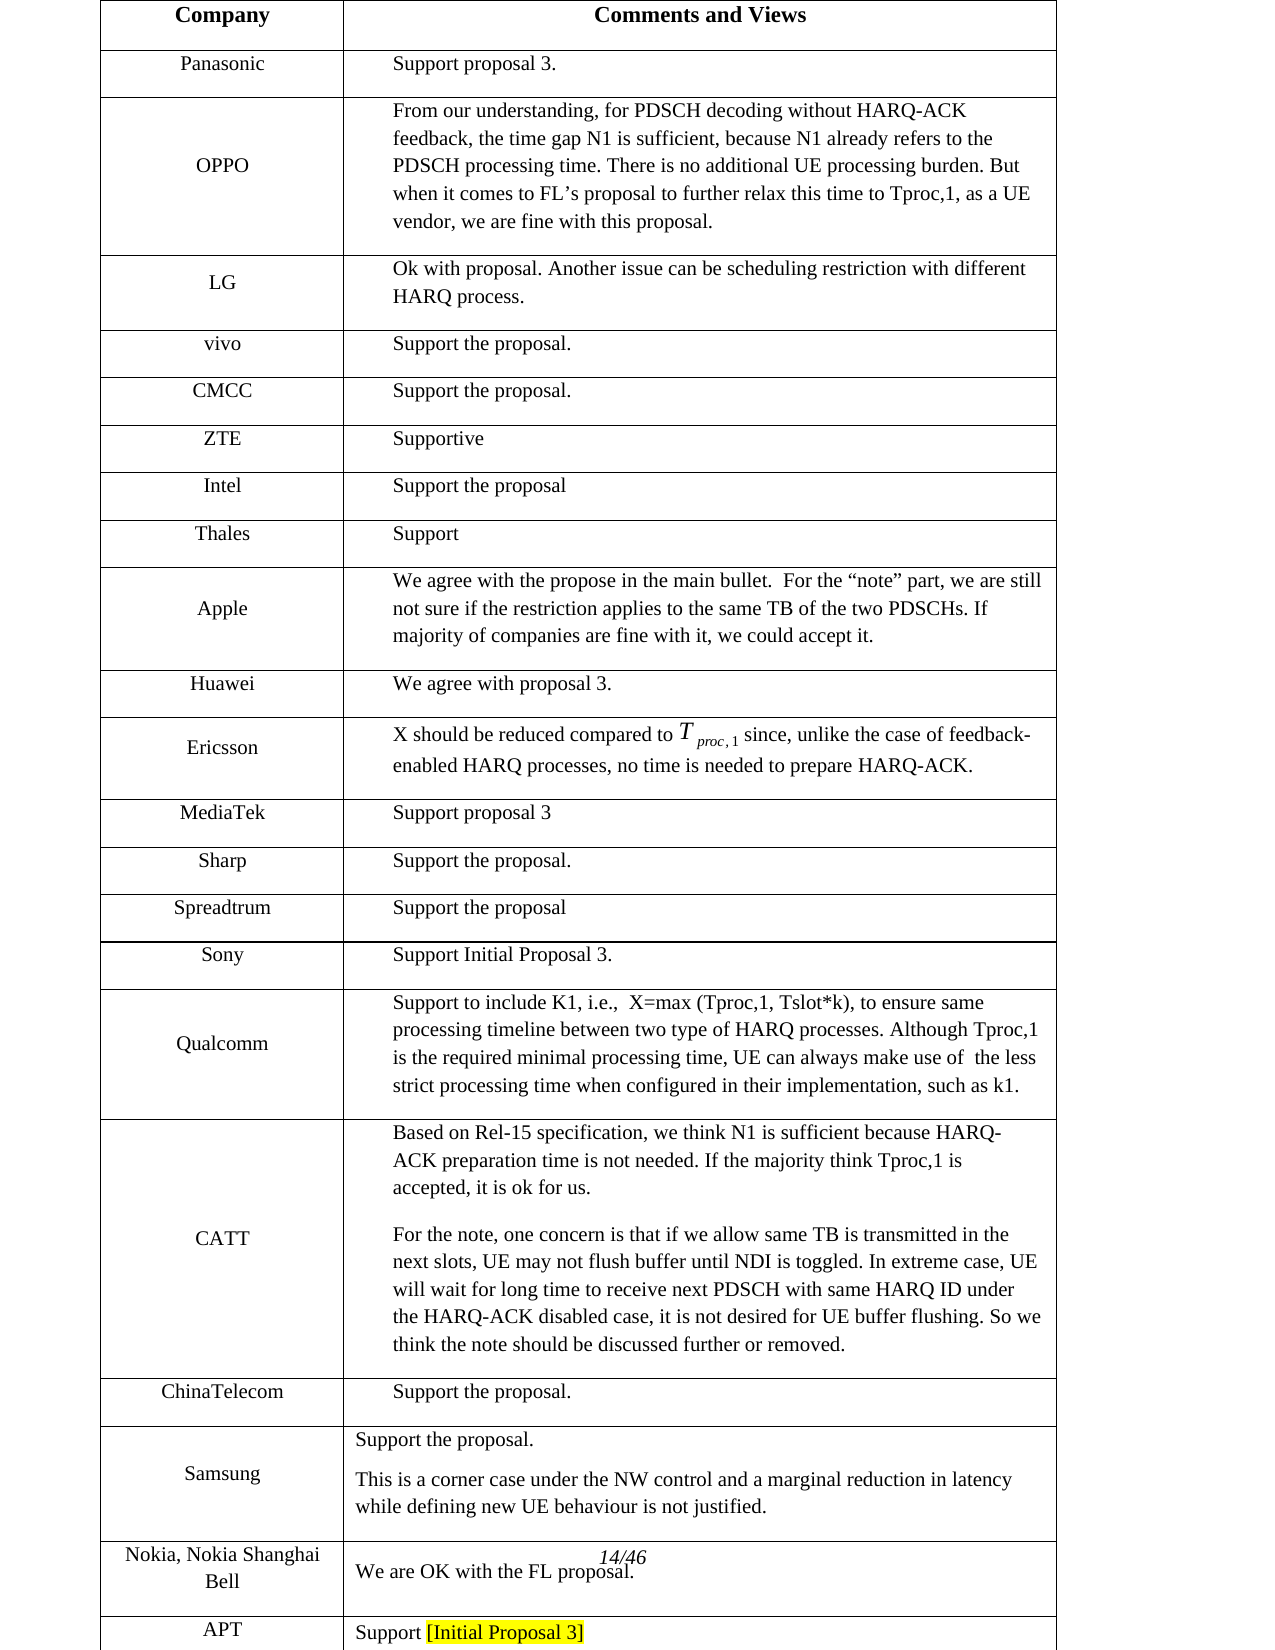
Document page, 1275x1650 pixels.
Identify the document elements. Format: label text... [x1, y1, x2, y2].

table_cell Ok with proposal. Another issue can be scheduling restriction with different HARQ process. [344, 256, 1056, 330]
table_cell Qualcomm [101, 990, 343, 1119]
table_cell Support the proposal [344, 473, 1056, 519]
table_cell CATT [101, 1120, 343, 1378]
table_cell Support the proposal. [344, 378, 1056, 425]
table_cell MediaTek [101, 800, 343, 847]
table_cell Support to include K1, i.e., X=max (Tproc,1, Tslot*k), to ensure same processing timeline between two type of HARQ processes. Although Tproc,1 is the required minimal processing time, UE can always make use of the less strict processing time when configured in their implementation, such as k1. [344, 990, 1056, 1119]
table_cell We agree with the propose in the main bullet. For the “note” part, we are still not sure if the restriction applies to the same TB of the two PDSCHs. If majority of companies are fine with it, we could accept it. [344, 568, 1056, 669]
table_cell OPPO [101, 98, 343, 255]
table_cell APT [101, 1617, 343, 1650]
table_cell Support the proposal. [344, 331, 1056, 377]
table_cell We are OK with the FL proposal. [344, 1542, 1056, 1616]
table_cell ChinaTelecom [101, 1379, 343, 1426]
table_cell Support [344, 521, 1056, 567]
table_cell Support the proposal. [344, 848, 1056, 894]
table_cell LG [101, 256, 343, 330]
table_cell CMCC [101, 378, 343, 425]
table_cell Support the proposal [344, 895, 1056, 941]
table_header Company [101, 1, 343, 50]
table_cell Support [Initial Proposal 3] [344, 1617, 1056, 1650]
table_cell Support proposal 3 [344, 800, 1056, 847]
table_cell Samsung [101, 1427, 343, 1541]
table_cell Intel [101, 473, 343, 519]
table_cell Sharp [101, 848, 343, 894]
table_cell From our understanding, for PDSCH decoding without HARQ-ACK feedback, the time gap N1 is sufficient, because N1 already refers to the PDSCH processing time. There is no additional UE processing burden. But when it comes to FL’s proposal to further relax this time to Tproc,1, as a UE vendor, we are fine with this proposal. [344, 98, 1056, 255]
table_cell We agree with proposal 3. [344, 671, 1056, 717]
table_cell Support proposal 3. [344, 51, 1056, 97]
table_cell Sony [101, 943, 343, 989]
table_cell Nokia, Nokia Shanghai Bell [101, 1542, 343, 1616]
table_cell Based on Rel-15 specification, we think N1 is sufficient because HARQ-ACK preparation time is not needed. If the majority think Tproc,1 is accepted, it is ok for us. For the note, one concern is that if we allow same TB is transmitted in the next slots, UE may not flush buffer until NDI is toggled. In extreme case, UE will wait for long time to receive next PDSCH with same HARQ ID under the HARQ-ACK disabled case, it is not desired for UE buffer flushing. So we think the note should be discussed further or removed. [344, 1120, 1056, 1378]
table_cell vivo [101, 331, 343, 377]
table_cell Apple [101, 568, 343, 669]
table_cell Panasonic [101, 51, 343, 97]
table_cell ZTE [101, 426, 343, 472]
table_cell Ericsson [101, 718, 343, 799]
table_header Comments and Views [344, 1, 1056, 50]
table_cell Support Initial Proposal 3. [344, 943, 1056, 989]
table_cell Spreadtrum [101, 895, 343, 941]
table_cell Support the proposal. This is a corner case under the NW control and a marginal reduction in latency while defining new UE behaviour is not justified. [344, 1427, 1056, 1541]
table_cell X should be reduced compared to since, unlike the case of feedback-enabled HARQ processes, no time is needed to prepare HARQ-ACK. [344, 718, 1056, 799]
table_cell Support the proposal. [344, 1379, 1056, 1426]
table_cell Supportive [344, 426, 1056, 472]
table_cell Huawei [101, 671, 343, 717]
table_cell Thales [101, 521, 343, 567]
